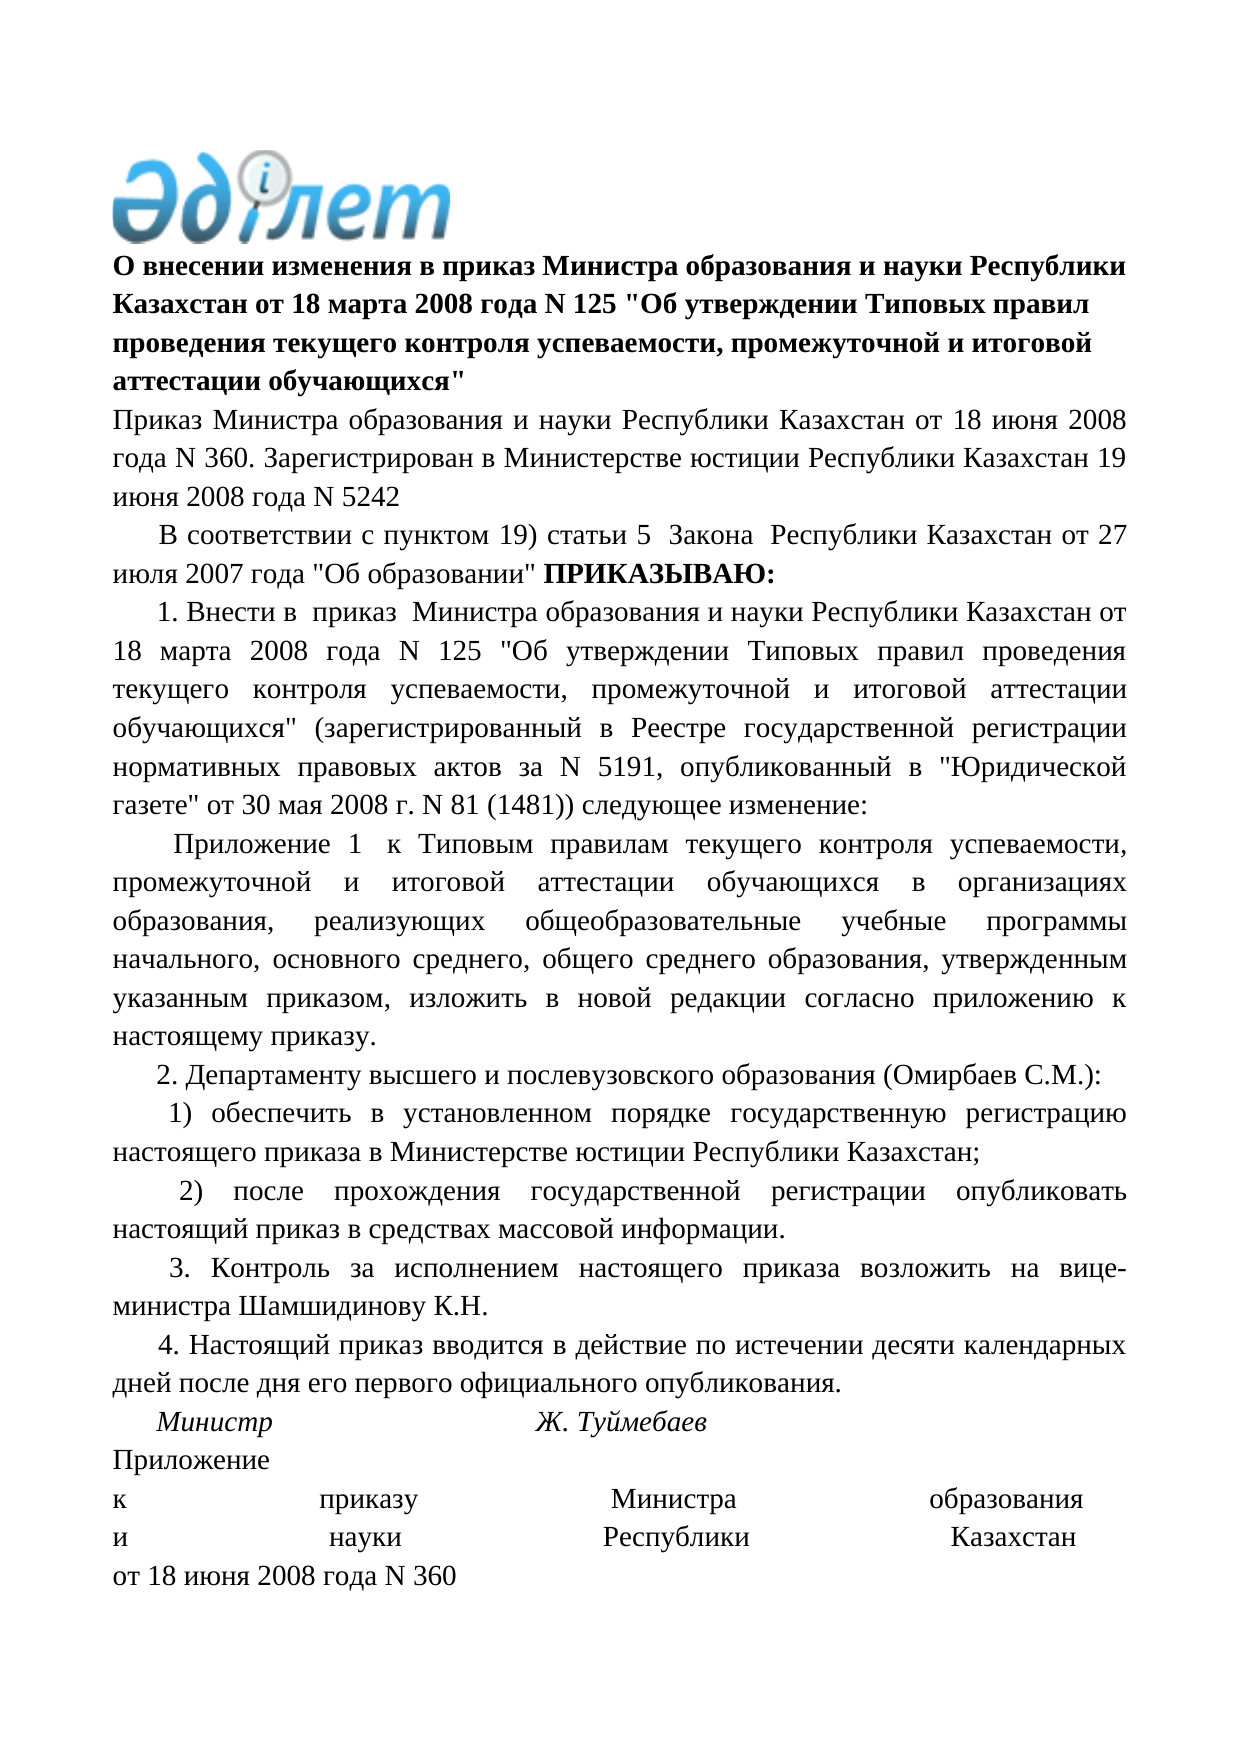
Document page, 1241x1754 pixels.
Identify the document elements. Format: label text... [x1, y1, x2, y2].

text 4. Настоящий приказ вводится в действие по истечении десяти календарных дней после дня его первого официального опубликования. [112, 1327, 1128, 1399]
text 3. Контроль за исполнением настоящего приказа возложить на вице-министра Шамшидинову К.Н. [112, 1250, 1128, 1322]
text Приложение 1 к Типовым правилам текущего контроля успеваемости, промежуточной и итоговой аттестации обучающихся в организациях образования, реализующих общеобразовательные учебные программы начального, основного среднего, общего среднего образования, утвержденным указанным приказом, изложить в новой редакции согласно приложению к настоящему приказу. [112, 826, 1128, 1052]
picture [112, 150, 451, 244]
text 2. Департаменту высшего и послевузовского образования (Омирбаев С.М.): [112, 1057, 1128, 1091]
text О внесении изменения в приказ Министра образования и науки Республики Казахстан от 18 марта 2008 года N 125 "Об утверждении Типовых правил проведения текущего контроля успеваемости, промежуточной и итоговой аттестации обучающихся" [112, 248, 1128, 397]
text В соответствии с пунктом 19) статьи 5 Закона Республики Казахстан от 27 июля 2007 года "Об образовании" ПРИКАЗЫВАЮ: [112, 517, 1128, 589]
text Приложение к приказу Министра образования и науки Республики Казахстан от 18 июня 2008 года N 360 [112, 1442, 1128, 1592]
text 2) после прохождения государственной регистрации опубликовать настоящий приказ в средствах массовой информации. [112, 1173, 1128, 1245]
text 1) обеспечить в установленном порядке государственную регистрацию настоящего приказа в Министерстве юстиции Республики Казахстан; [112, 1096, 1128, 1168]
text Приказ Министра образования и науки Республики Казахстан от 18 июня 2008 года N 360. Зарегистрирован в Министерстве юстиции Республики Казахстан 19 июня 2008 года N 5242 [112, 402, 1128, 512]
text 1. Внести в приказ Министра образования и науки Республики Казахстан от 18 марта 2008 года N 125 "Об утверждении Типовых правил проведения текущего контроля успеваемости, промежуточной и итоговой аттестации обучающихся" (зарегистрированный в Реестре государственной регистрации нормативных правовых актов за N 5191, опубликованный в "Юридической газете" от 30 мая 2008 г. N 81 (1481)) следующее изменение: [112, 594, 1128, 821]
text Министр Ж. Туймебаев [112, 1404, 1128, 1437]
